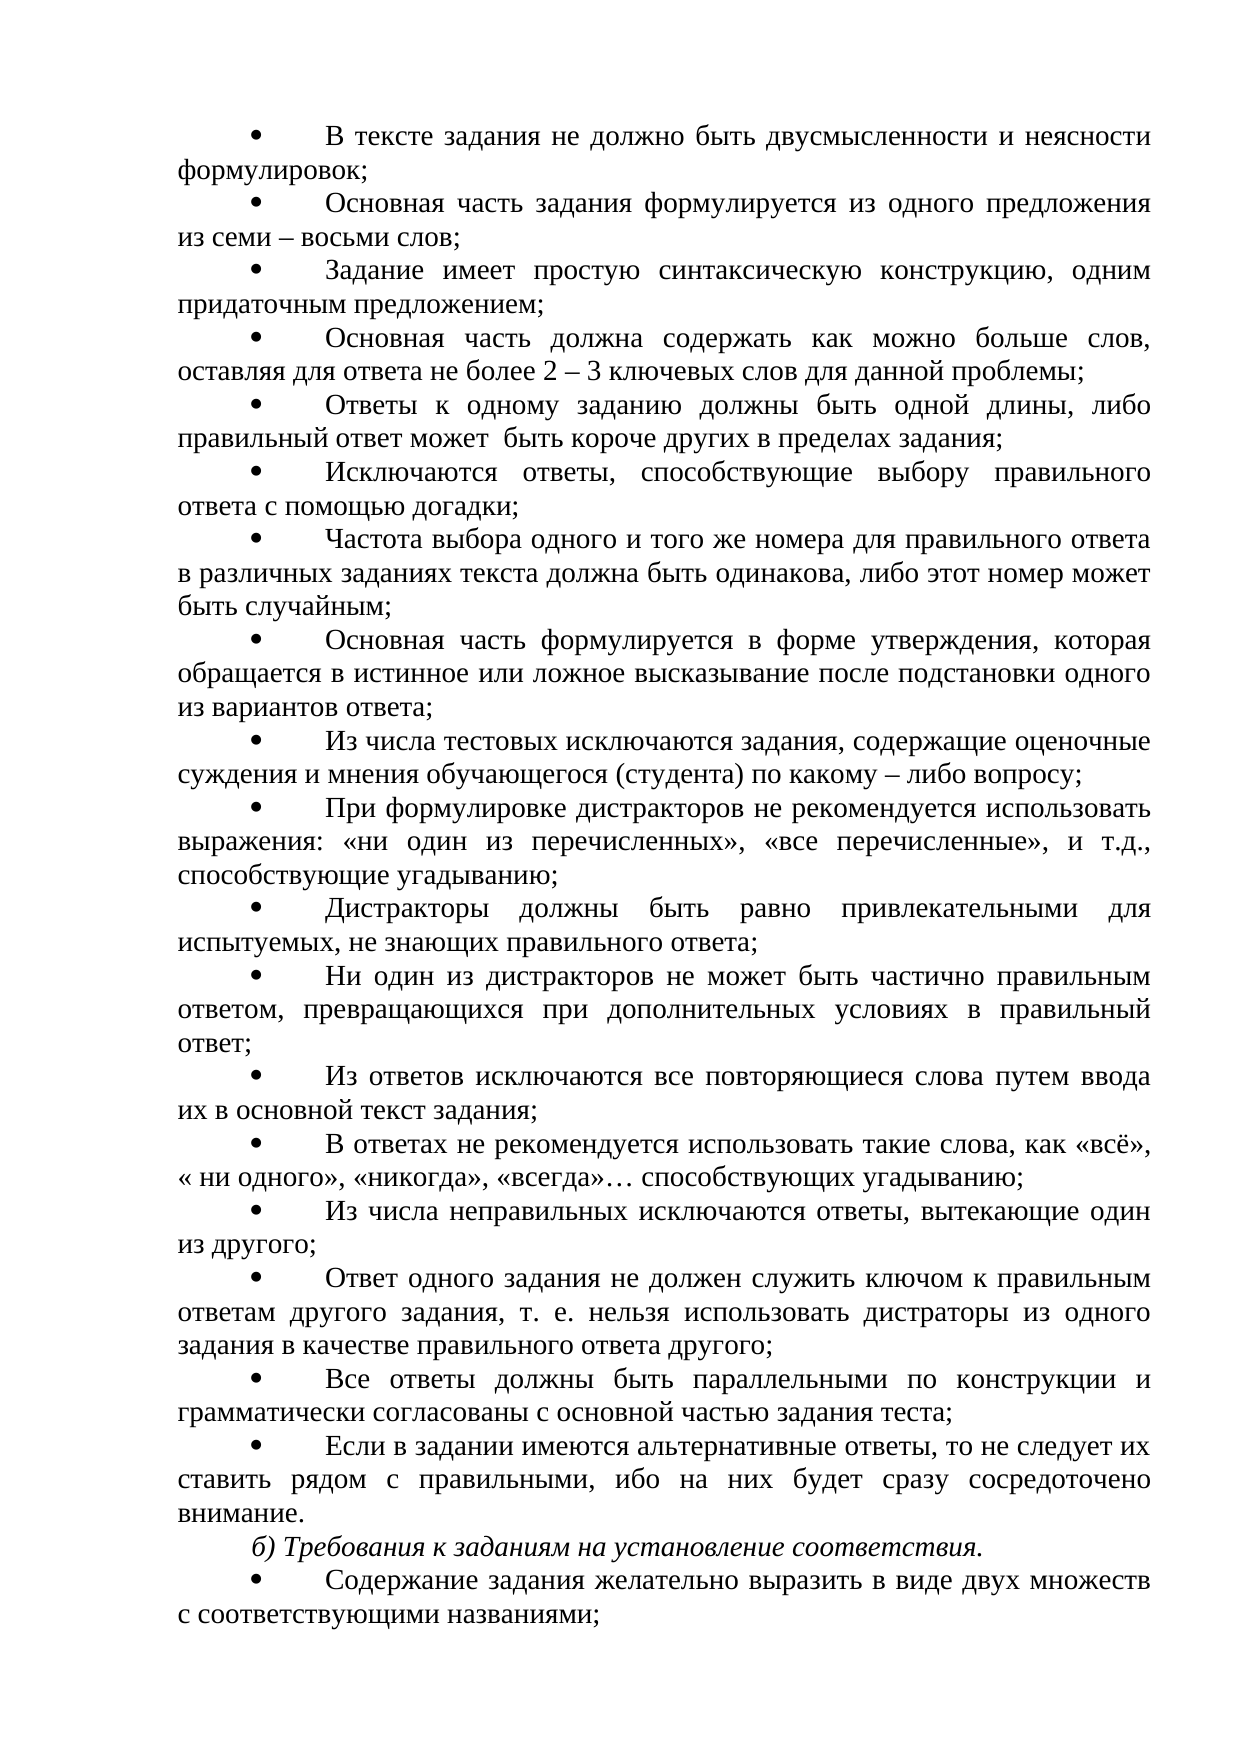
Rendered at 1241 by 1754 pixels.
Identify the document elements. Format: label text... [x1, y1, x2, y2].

list В ответах не рекомендуется использовать такие слова, как «всё», « ни одного», «никогда», «всегда»… способствующих угадыванию; [177, 1126, 1152, 1193]
list Основная часть задания формулируется из одного предложения из семи – восьми слов; [177, 185, 1152, 252]
list Задание имеет простую синтаксическую конструкцию, одним придаточным предложением; [177, 252, 1152, 320]
list Частота выбора одного и того же номера для правильного ответа в различных заданиях текста должна быть одинакова, либо этот номер может быть случайным; [177, 521, 1152, 622]
list Из числа тестовых исключаются задания, содержащие оценочные суждения и мнения обучающегося (студента) по какому – либо вопросу; [177, 723, 1152, 790]
list Ответы к одному заданию должны быть одной длины, либо правильный ответ может быть короче других в пределах задания; [177, 387, 1152, 454]
list Из числа неправильных исключаются ответы, вытекающие один из другого; [177, 1193, 1152, 1260]
list При формулировке дистракторов не рекомендуется использовать выражения: «ни один из перечисленных», «все перечисленные», и т.д., способствующие угадыванию; [177, 790, 1152, 891]
list В тексте задания не должно быть двусмысленности и неясности формулировок; [177, 118, 1152, 185]
text б) Требования к заданиям на установление соответствия. [177, 1529, 1152, 1562]
list Дистракторы должны быть равно привлекательными для испытуемых, не знающих правильного ответа; [177, 891, 1152, 958]
list Основная часть должна содержать как можно больше слов, оставляя для ответа не более 2 – 3 ключевых слов для данной проблемы; [177, 320, 1152, 387]
list Из ответов исключаются все повторяющиеся слова путем ввода их в основной текст задания; [177, 1058, 1152, 1126]
list Исключаются ответы, способствующие выбору правильного ответа с помощью догадки; [177, 454, 1152, 521]
list Содержание задания желательно выразить в виде двух множеств с соответствующими названиями; [177, 1562, 1152, 1629]
list Основная часть формулируется в форме утверждения, которая обращается в истинное или ложное высказывание после подстановки одного из вариантов ответа; [177, 622, 1152, 723]
list Все ответы должны быть параллельными по конструкции и грамматически согласованы с основной частью задания теста; [177, 1361, 1152, 1428]
list Ни один из дистракторов не может быть частично правильным ответом, превращающихся при дополнительных условиях в правильный ответ; [177, 958, 1152, 1058]
list Ответ одного задания не должен служить ключом к правильным ответам другого задания, т. е. нельзя использовать дистраторы из одного задания в качестве правильного ответа другого; [177, 1260, 1152, 1361]
list Если в задании имеются альтернативные ответы, то не следует их ставить рядом с правильными, ибо на них будет сразу сосредоточено внимание. [177, 1428, 1152, 1529]
